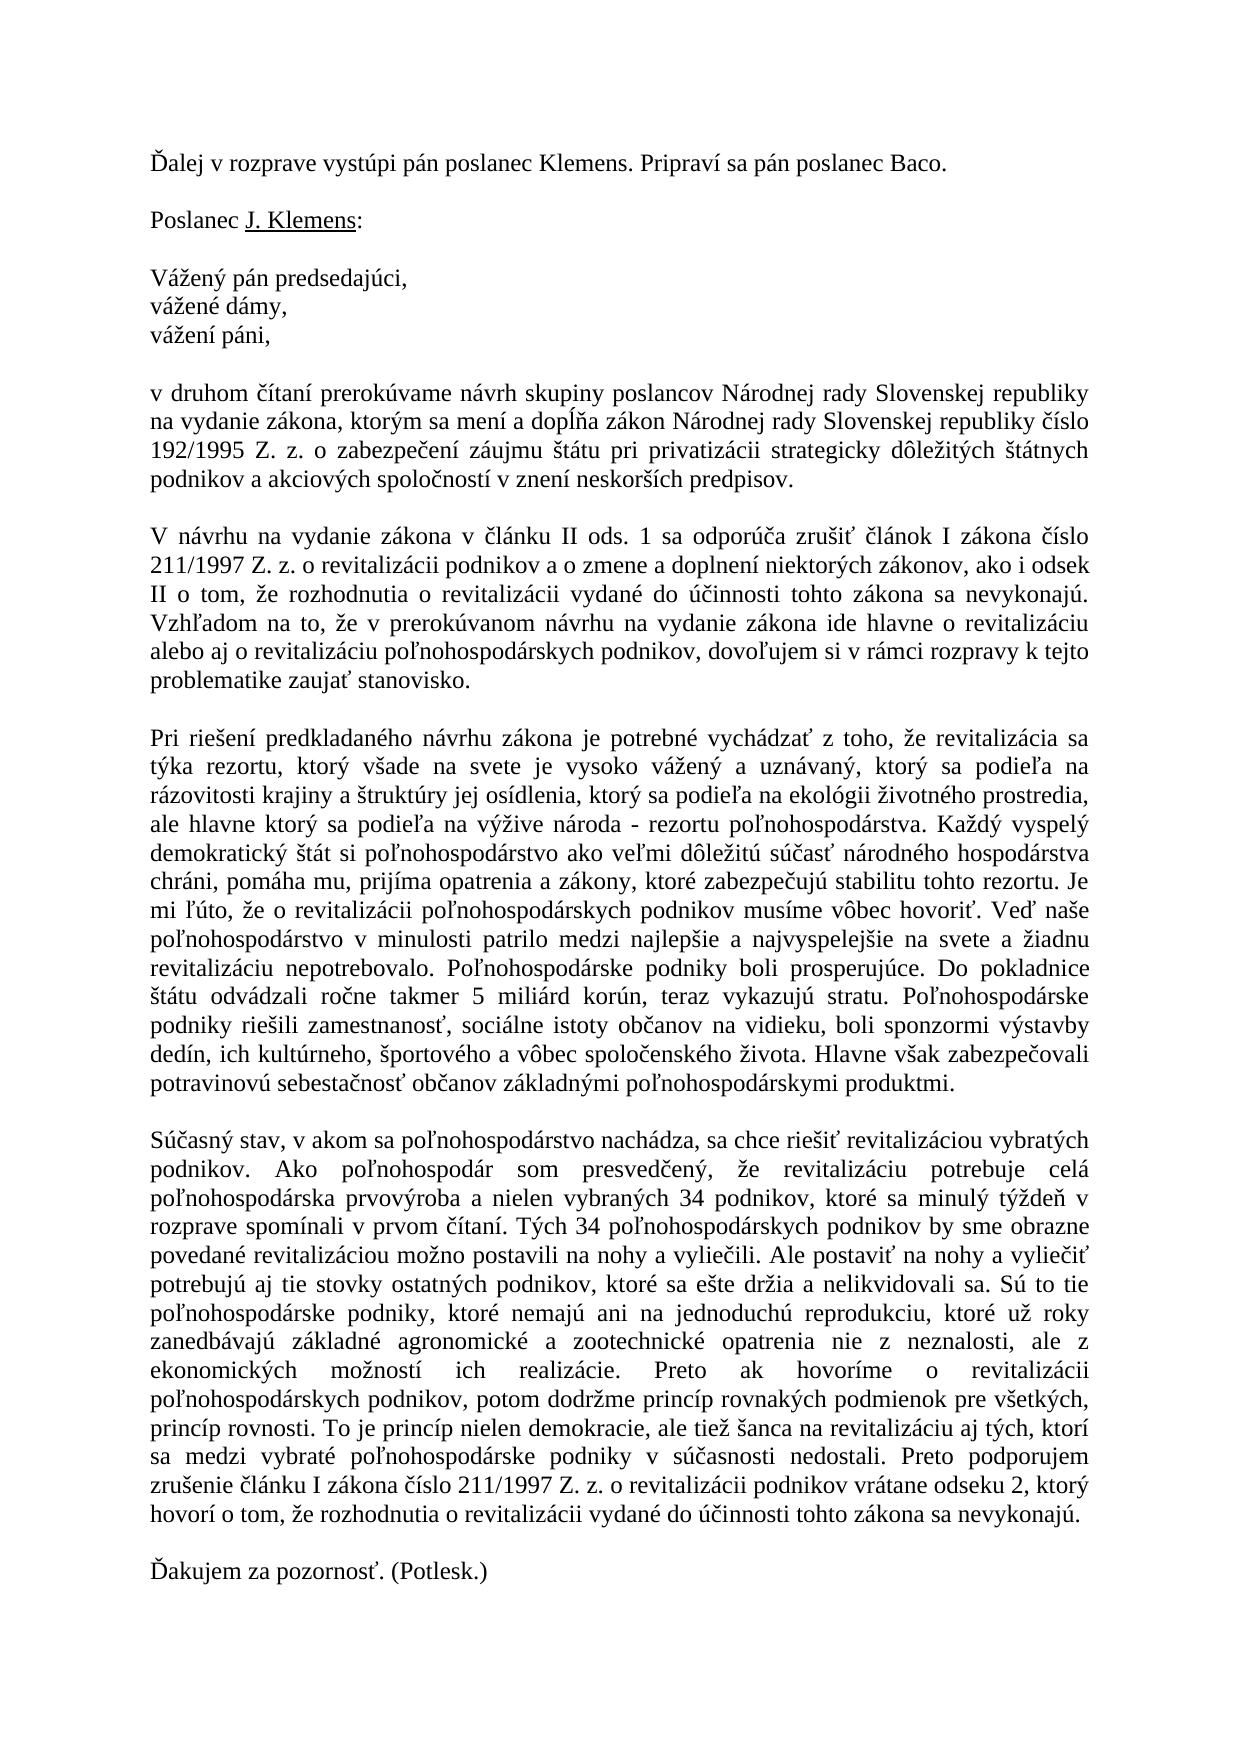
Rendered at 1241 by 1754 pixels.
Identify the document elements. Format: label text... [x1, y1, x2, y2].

text V návrhu na vydanie zákona v článku II ods. 1 sa odporúča zrušiť článok I zákona číslo 211/1997 Z. z. o revitalizácii podnikov a o zmene a doplnení niektorých zákonov, ako i odsek II o tom, že rozhodnutia o revitalizácii vydané do účinnosti tohto zákona sa nevykonajú. Vzhľadom na to, že v prerokúvanom návrhu na vydanie zákona ide hlavne o revitalizáciu alebo aj o revitalizáciu poľnohospodárskych podnikov, dovoľujem si v rámci rozpravy k tejto problematike zaujať stanovisko. [150, 521, 1090, 694]
text vážené dámy, [150, 291, 1090, 320]
text v druhom čítaní prerokúvame návrh skupiny poslancov Národnej rady Slovenskej republiky na vydanie zákona, ktorým sa mení a dopĺňa zákon Národnej rady Slovenskej republiky číslo 192/1995 Z. z. o zabezpečení záujmu štátu pri privatizácii strategicky dôležitých štátnych podnikov a akciových spoločností v znení neskorších predpisov. [150, 378, 1090, 493]
text Ďalej v rozprave vystúpi pán poslanec Klemens. Pripraví sa pán poslanec Baco. [150, 148, 1090, 176]
text vážení páni, [150, 320, 1090, 349]
text Pri riešení predkladaného návrhu zákona je potrebné vychádzať z toho, že revitalizácia sa týka rezortu, ktorý všade na svete je vysoko vážený a uznávaný, ktorý sa podieľa na rázovitosti krajiny a štruktúry jej osídlenia, ktorý sa podieľa na ekológii životného prostredia, ale hlavne ktorý sa podieľa na výžive národa - rezortu poľnohospodárstva. Každý vyspelý demokratický štát si poľnohospodárstvo ako veľmi dôležitú súčasť národného hospodárstva chráni, pomáha mu, prijíma opatrenia a zákony, ktoré zabezpečujú stabilitu tohto rezortu. Je mi ľúto, že o revitalizácii poľnohospodárskych podnikov musíme vôbec hovoriť. Veď naše poľnohospodárstvo v minulosti patrilo medzi najlepšie a najvyspelejšie na svete a žiadnu revitalizáciu nepotrebovalo. Poľnohospodárske podniky boli prosperujúce. Do pokladnice štátu odvádzali ročne takmer 5 miliárd korún, teraz vykazujú stratu. Poľnohospodárske podniky riešili zamestnanosť, sociálne istoty občanov na vidieku, boli sponzormi výstavby dedín, ich kultúrneho, športového a vôbec spoločenského života. Hlavne však zabezpečovali potravinovú sebestačnosť občanov základnými poľnohospodárskymi produktmi. [150, 723, 1090, 1096]
text Súčasný stav, v akom sa poľnohospodárstvo nachádza, sa chce riešiť revitalizáciou vybratých podnikov. Ako poľnohospodár som presvedčený, že revitalizáciu potrebuje celá poľnohospodárska prvovýroba a nielen vybraných 34 podnikov, ktoré sa minulý týždeň v rozprave spomínali v prvom čítaní. Tých 34 poľnohospodárskych podnikov by sme obrazne povedané revitalizáciou možno postavili na nohy a vyliečili. Ale postaviť na nohy a vyliečiť potrebujú aj tie stovky ostatných podnikov, ktoré sa ešte držia a nelikvidovali sa. Sú to tie poľnohospodárske podniky, ktoré nemajú ani na jednoduchú reprodukciu, ktoré už roky zanedbávajú základné agronomické a zootechnické opatrenia nie z neznalosti, ale z ekonomických možností ich realizácie. Preto ak hovoríme o revitalizácii poľnohospodárskych podnikov, potom dodržme princíp rovnakých podmienok pre všetkých, princíp rovnosti. To je princíp nielen demokracie, ale tiež šanca na revitalizáciu aj tých, ktorí sa medzi vybraté poľnohospodárske podniky v súčasnosti nedostali. Preto podporujem zrušenie článku I zákona číslo 211/1997 Z. z. o revitalizácii podnikov vrátane odseku 2, ktorý hovorí o tom, že rozhodnutia o revitalizácii vydané do účinnosti tohto zákona sa nevykonajú. [150, 1125, 1090, 1528]
text Ďakujem za pozornosť. (Potlesk.) [150, 1556, 1090, 1585]
text Poslanec J. Klemens: [150, 205, 1090, 234]
text Vážený pán predsedajúci, [150, 263, 1090, 291]
